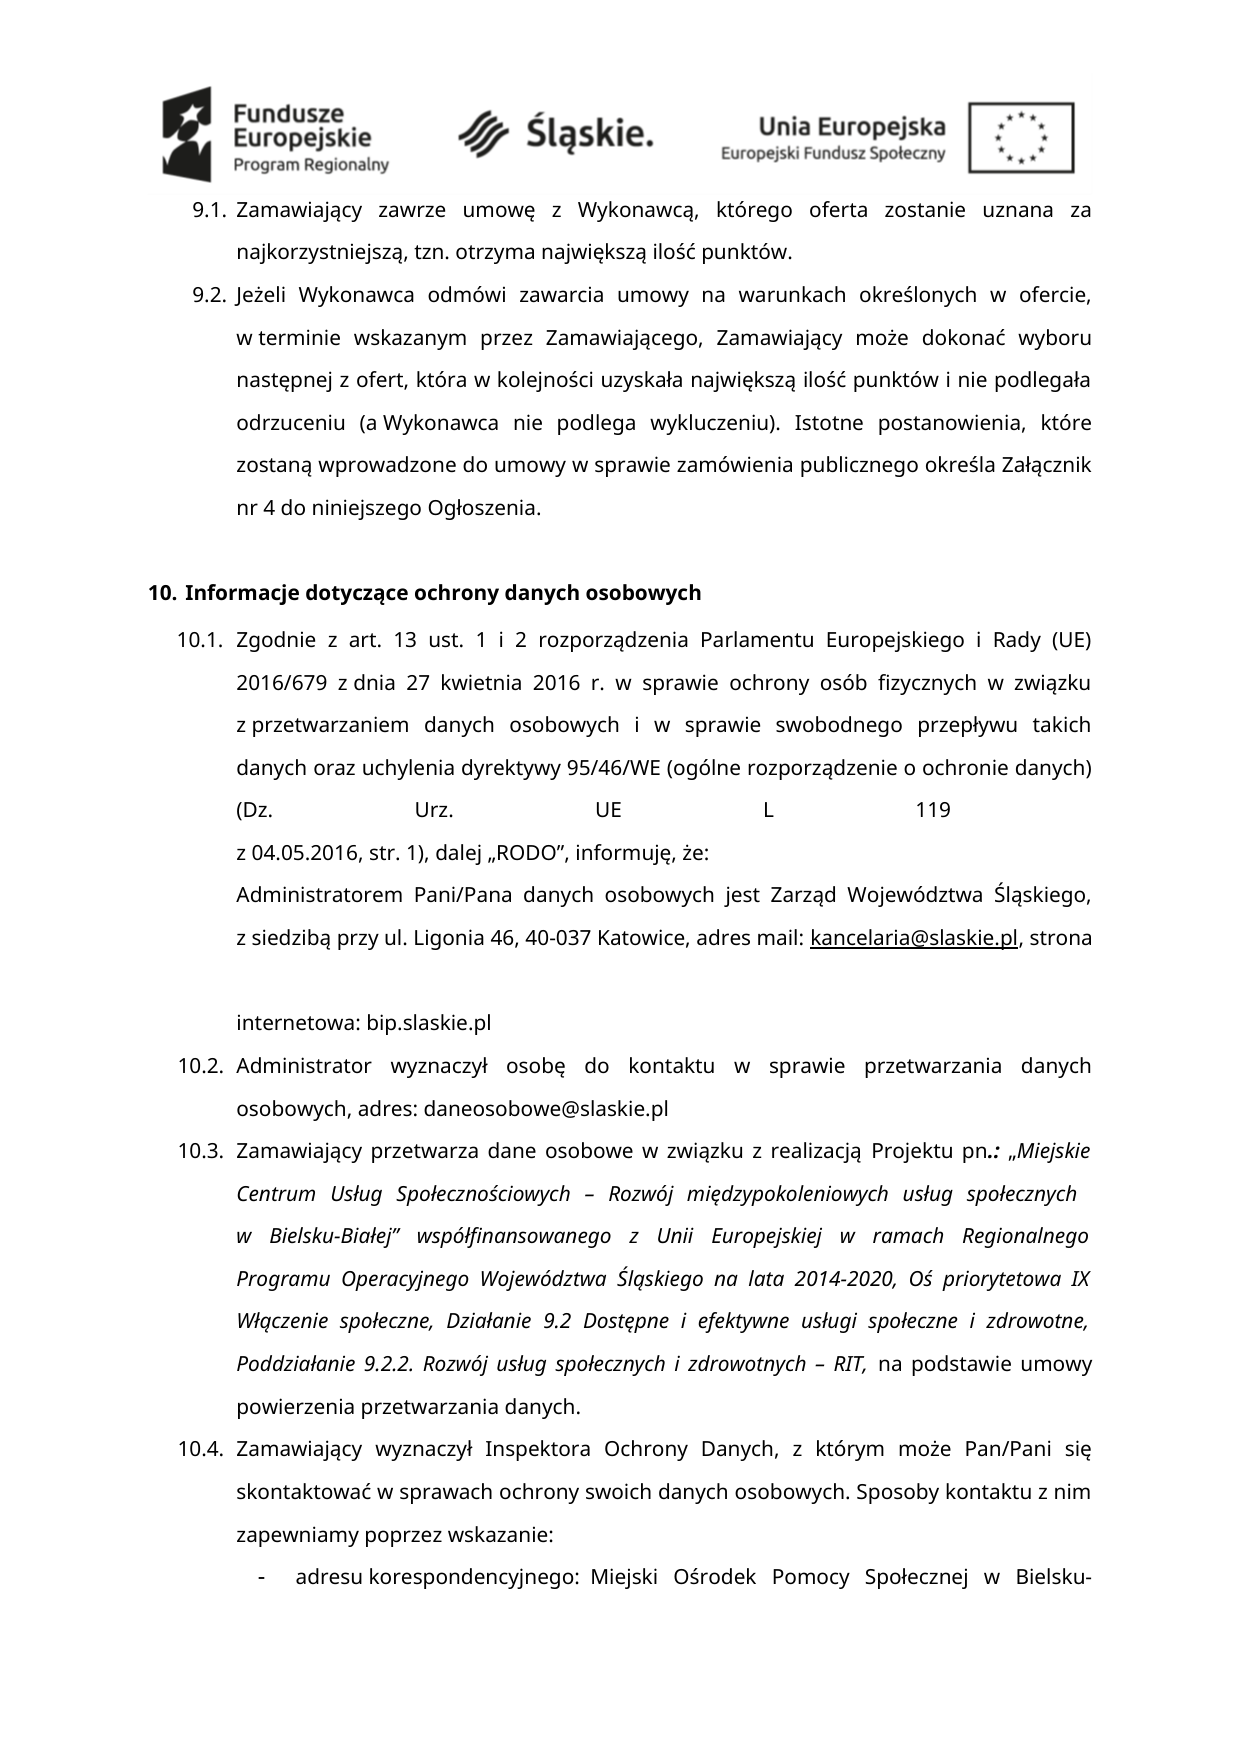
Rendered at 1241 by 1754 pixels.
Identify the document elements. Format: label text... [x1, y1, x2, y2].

list Zamawiający przetwarza dane osobowe w związku z realizacją Projektu pn.: „Miejskie Centrum Usług Społecznościowych – Rozwój międzypokoleniowych usług społecznych w Bielsku-Białej” współfinansowanego z Unii Europejskiej w ramach Regionalnego Programu Operacyjnego Województwa Śląskiego na lata 2014-2020, Oś priorytetowa IX Włączenie społeczne, Działanie 9.2 Dostępne i efektywne usługi społeczne i zdrowotne, Poddziałanie 9.2.2. Rozwój usług społecznych i zdrowotnych – RIT, na podstawie umowy powierzenia przetwarzania danych. [177, 1136, 1093, 1420]
list Jeżeli Wykonawca odmówi zawarcia umowy na warunkach określonych w ofercie, w terminie wskazanym przez Zamawiającego, Zamawiający może dokonać wyboru następnej z ofert, która w kolejności uzyskała największą ilość punktów i nie podlegała odrzuceniu (a Wykonawca nie podlega wykluczeniu). Istotne postanowienia, które zostaną wprowadzone do umowy w sprawie zamówienia publicznego określa Załącznik nr 4 do niniejszego Ogłoszenia. [192, 280, 1093, 521]
picture [147, 73, 1093, 195]
list Informacje dotyczące ochrony danych osobowych [148, 578, 1093, 607]
list Zamawiający zawrze umowę z Wykonawcą, którego oferta zostanie uznana za najkorzystniejszą, tzn. otrzyma największą ilość punktów. [192, 195, 1093, 266]
list adresu korespondencyjnego: Miejski Ośrodek Pomocy Społecznej w Bielsku-Białej [258, 1562, 1093, 1591]
list Zgodnie z art. 13 ust. 1 i 2 rozporządzenia Parlamentu Europejskiego i Rady (UE) 2016/679 z dnia 27 kwietnia 2016 r. w sprawie ochrony osób fizycznych w związku z przetwarzaniem danych osobowych i w sprawie swobodnego przepływu takich danych oraz uchylenia dyrektywy 95/46/WE (ogólne rozporządzenie o ochronie danych) (Dz. Urz. UE L 119 z 04.05.2016, str. 1), dalej „RODO”, informuję, że: [176, 625, 1093, 866]
text Administratorem Pani/Pana danych osobowych jest Zarząd Województwa Śląskiego, z siedzibą przy ul. Ligonia 46, 40-037 Katowice, adres mail: kancelaria@slaskie.pl, strona internetowa: bip.slaskie.pl [221, 881, 1093, 1037]
list Zamawiający wyznaczył Inspektora Ochrony Danych, z którym może Pan/Pani się skontaktować w sprawach ochrony swoich danych osobowych. Sposoby kontaktu z nim zapewniamy poprzez wskazanie: [177, 1434, 1093, 1548]
list Administrator wyznaczył osobę do kontaktu w sprawie przetwarzania danych osobowych, adres: daneosobowe@slaskie.pl [177, 1051, 1093, 1122]
